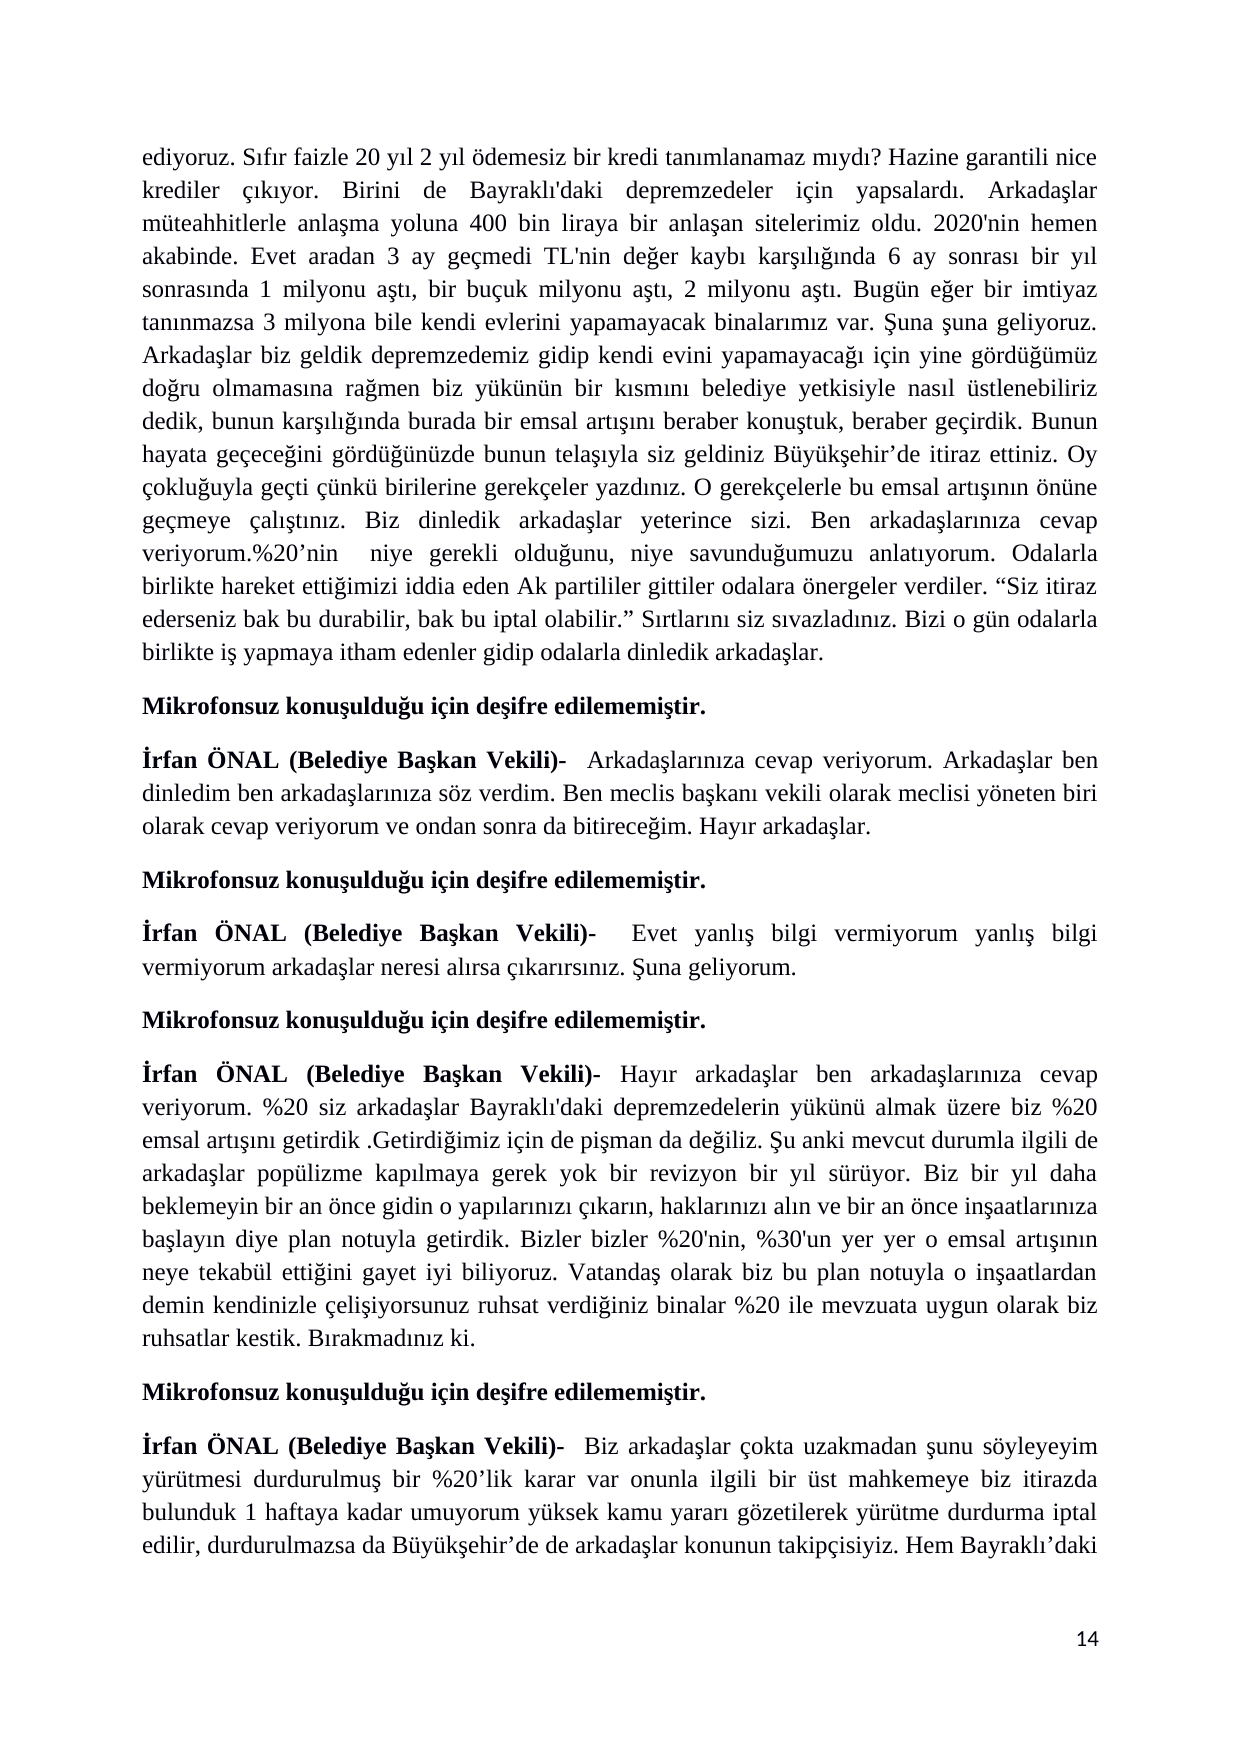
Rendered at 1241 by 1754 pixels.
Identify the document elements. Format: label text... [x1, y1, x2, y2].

text Mikrofonsuz konuşulduğu için deşifre edilememiştir. [142, 865, 1098, 893]
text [142, 1431, 1098, 1559]
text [142, 142, 1098, 666]
text Mikrofonsuz konuşulduğu için deşifre edilememiştir. [142, 1377, 1098, 1406]
text İrfan ÖNAL (Belediye Başkan Vekili)- Arkadaşlarınıza cevap veriyorum. Arkadaşlar ben dinledim ben arkadaşlarınıza söz verdim. Ben meclis başkanı vekili olarak meclisi yöneten biri olarak cevap veriyorum ve ondan sonra da bitireceğim. Hayır arkadaşlar. [142, 745, 1098, 839]
text Mikrofonsuz konuşulduğu için deşifre edilememiştir. [142, 1005, 1098, 1034]
text İrfan ÖNAL (Belediye Başkan Vekili)- Hayır arkadaşlar ben arkadaşlarınıza cevap veriyorum. %20 siz arkadaşlar Bayraklı'daki depremzedelerin yükünü almak üzere biz %20 emsal artışını getirdik .Getirdiğimiz için de pişman da değiliz. Şu anki mevcut durumla ilgili de arkadaşlar popülizme kapılmaya gerek yok bir revizyon bir yıl sürüyor. Biz bir yıl daha beklemeyin bir an önce gidin o yapılarınızı çıkarın, haklarınızı alın ve bir an önce inşaatlarınıza başlayın diye plan notuyla getirdik. Bizler bizler %20'nin, %30'un yer yer o emsal artışının neye tekabül ettiğini gayet iyi biliyoruz. Vatandaş olarak biz bu plan notuyla o inşaatlardan demin kendinizle çelişiyorsunuz ruhsat verdiğiniz binalar %20 ile mevzuata uygun olarak biz ruhsatlar kestik. Bırakmadınız ki. [142, 1059, 1098, 1352]
text İrfan ÖNAL (Belediye Başkan Vekili)- Evet yanlış bilgi vermiyorum yanlış bilgi vermiyorum arkadaşlar neresi alırsa çıkarırsınız. Şuna geliyorum. [142, 918, 1098, 980]
text Mikrofonsuz konuşulduğu için deşifre edilememiştir. [142, 691, 1098, 720]
